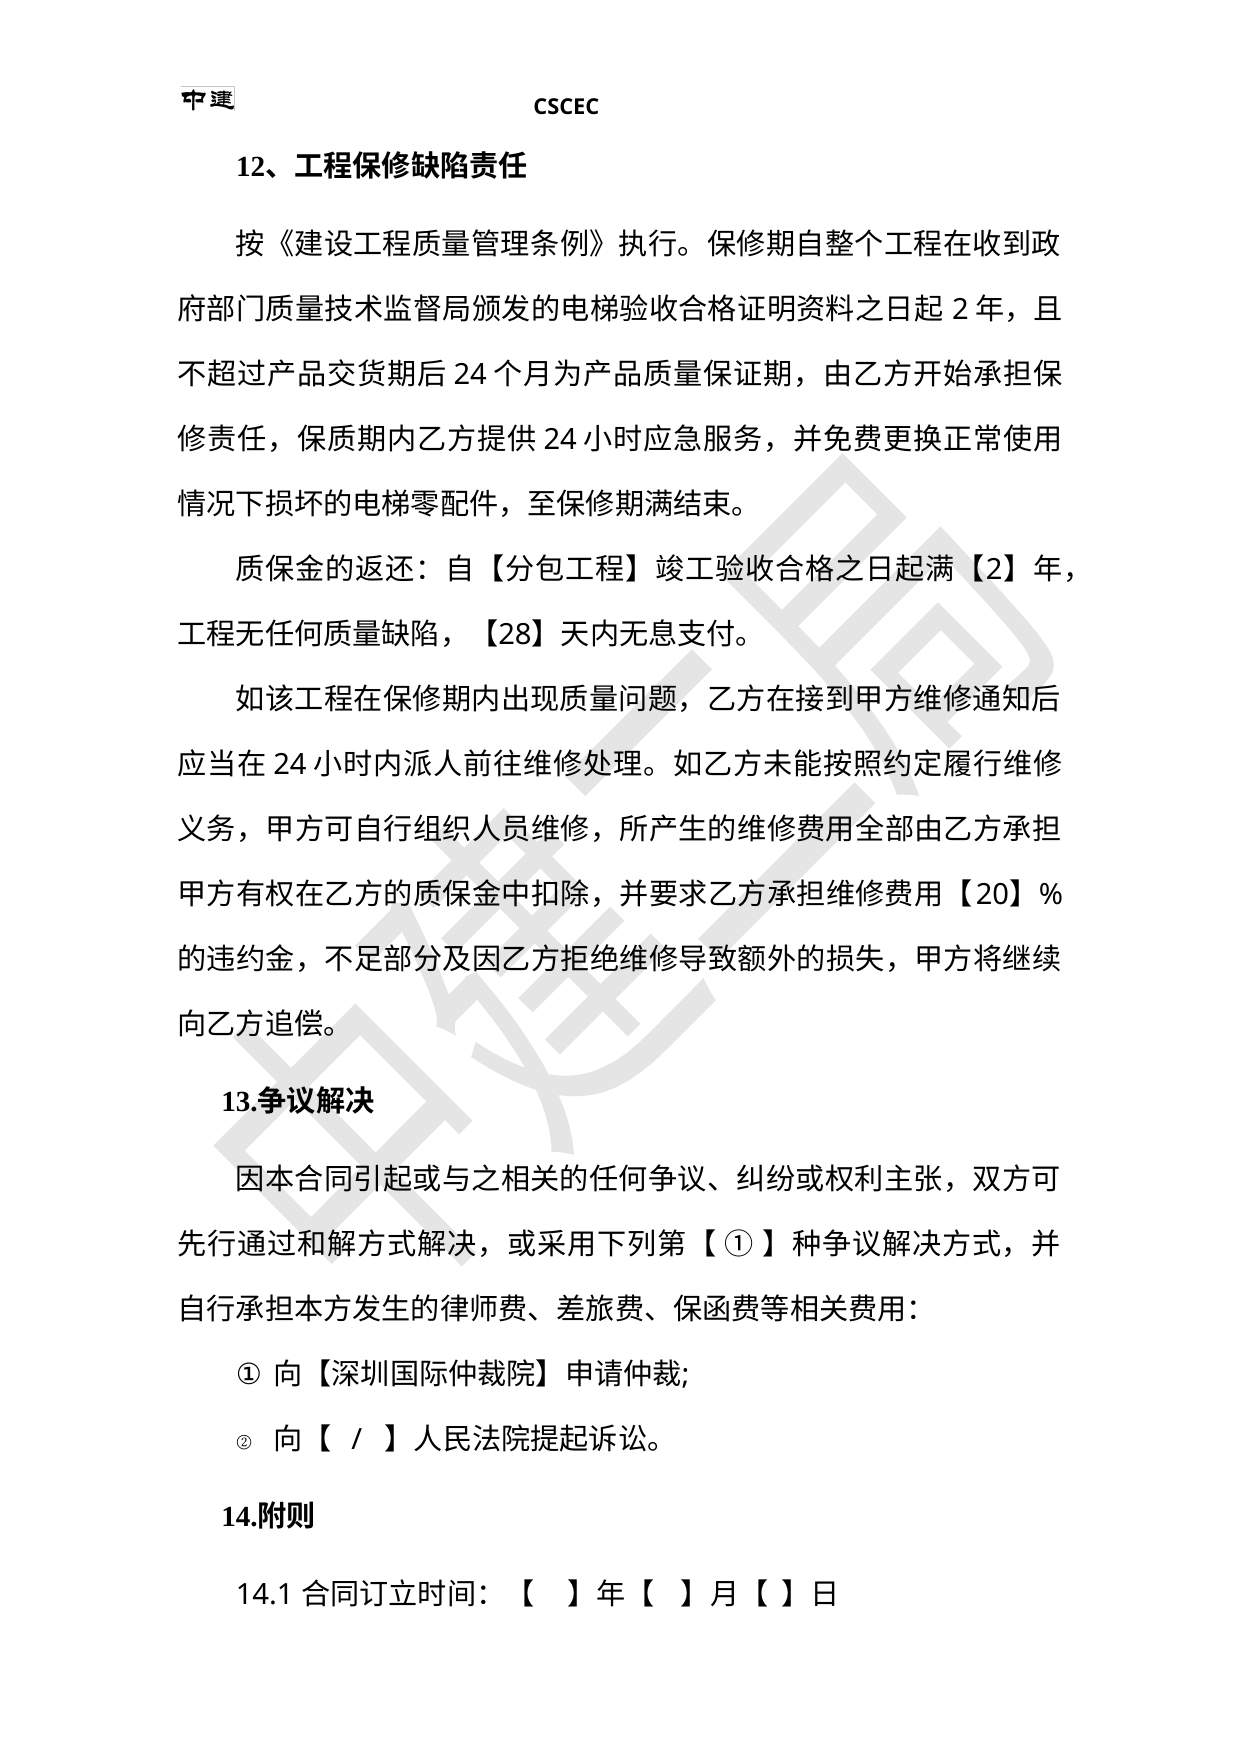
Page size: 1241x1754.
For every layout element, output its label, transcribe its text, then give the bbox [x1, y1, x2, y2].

picture [178, 86, 241, 111]
list 向【 / 】人民法院提起诉讼。 [236, 1404, 1063, 1469]
subtitle 13.争议解决 [221, 1067, 1063, 1132]
text 如该工程在保修期内出现质量问题，乙方在接到甲方维修通知后应当在24小时内派人前往维修处理。如乙方未能按照约定履行维修义务，甲方可自行组织人员维修，所产生的维修费用全部由乙方承担，甲方有权在乙方的质保金中扣除，并要求乙方承担维修费用【20】%的违约金，不足部分及因乙方拒绝维修导致额外的损失，甲方将继续向乙方追偿。 [177, 664, 1063, 1054]
text 按《建设工程质量管理条例》执行。保修期自整个工程在收到政府部门质量技术监督局颁发的电梯验收合格证明资料之日起2年，且不超过产品交货期后24个月为产品质量保证期，由乙方开始承担保修责任，保质期内乙方提供24小时应急服务，并免费更换正常使用情况下损坏的电梯零配件，至保修期满结束。 [177, 209, 1063, 534]
text 质保金的返还：自【分包工程】竣工验收合格之日起满【2】年，工程无任何质量缺陷，【28】天内无息支付。 [177, 534, 1063, 664]
subtitle 14.附则 [221, 1482, 1063, 1547]
text 14.1 合同订立时间：【 】年【 】月【 】日 [177, 1559, 1063, 1624]
text 因本合同引起或与之相关的任何争议、纠纷或权利主张，双方可先行通过和解方式解决，或采用下列第【 ① 】种争议解决方式，并自行承担本方发生的律师费、差旅费、保函费等相关费用： [177, 1144, 1063, 1339]
subtitle 12、工程保修缺陷责任 [177, 132, 1063, 197]
list 向【深圳国际仲裁院】申请仲裁; [236, 1339, 1063, 1404]
